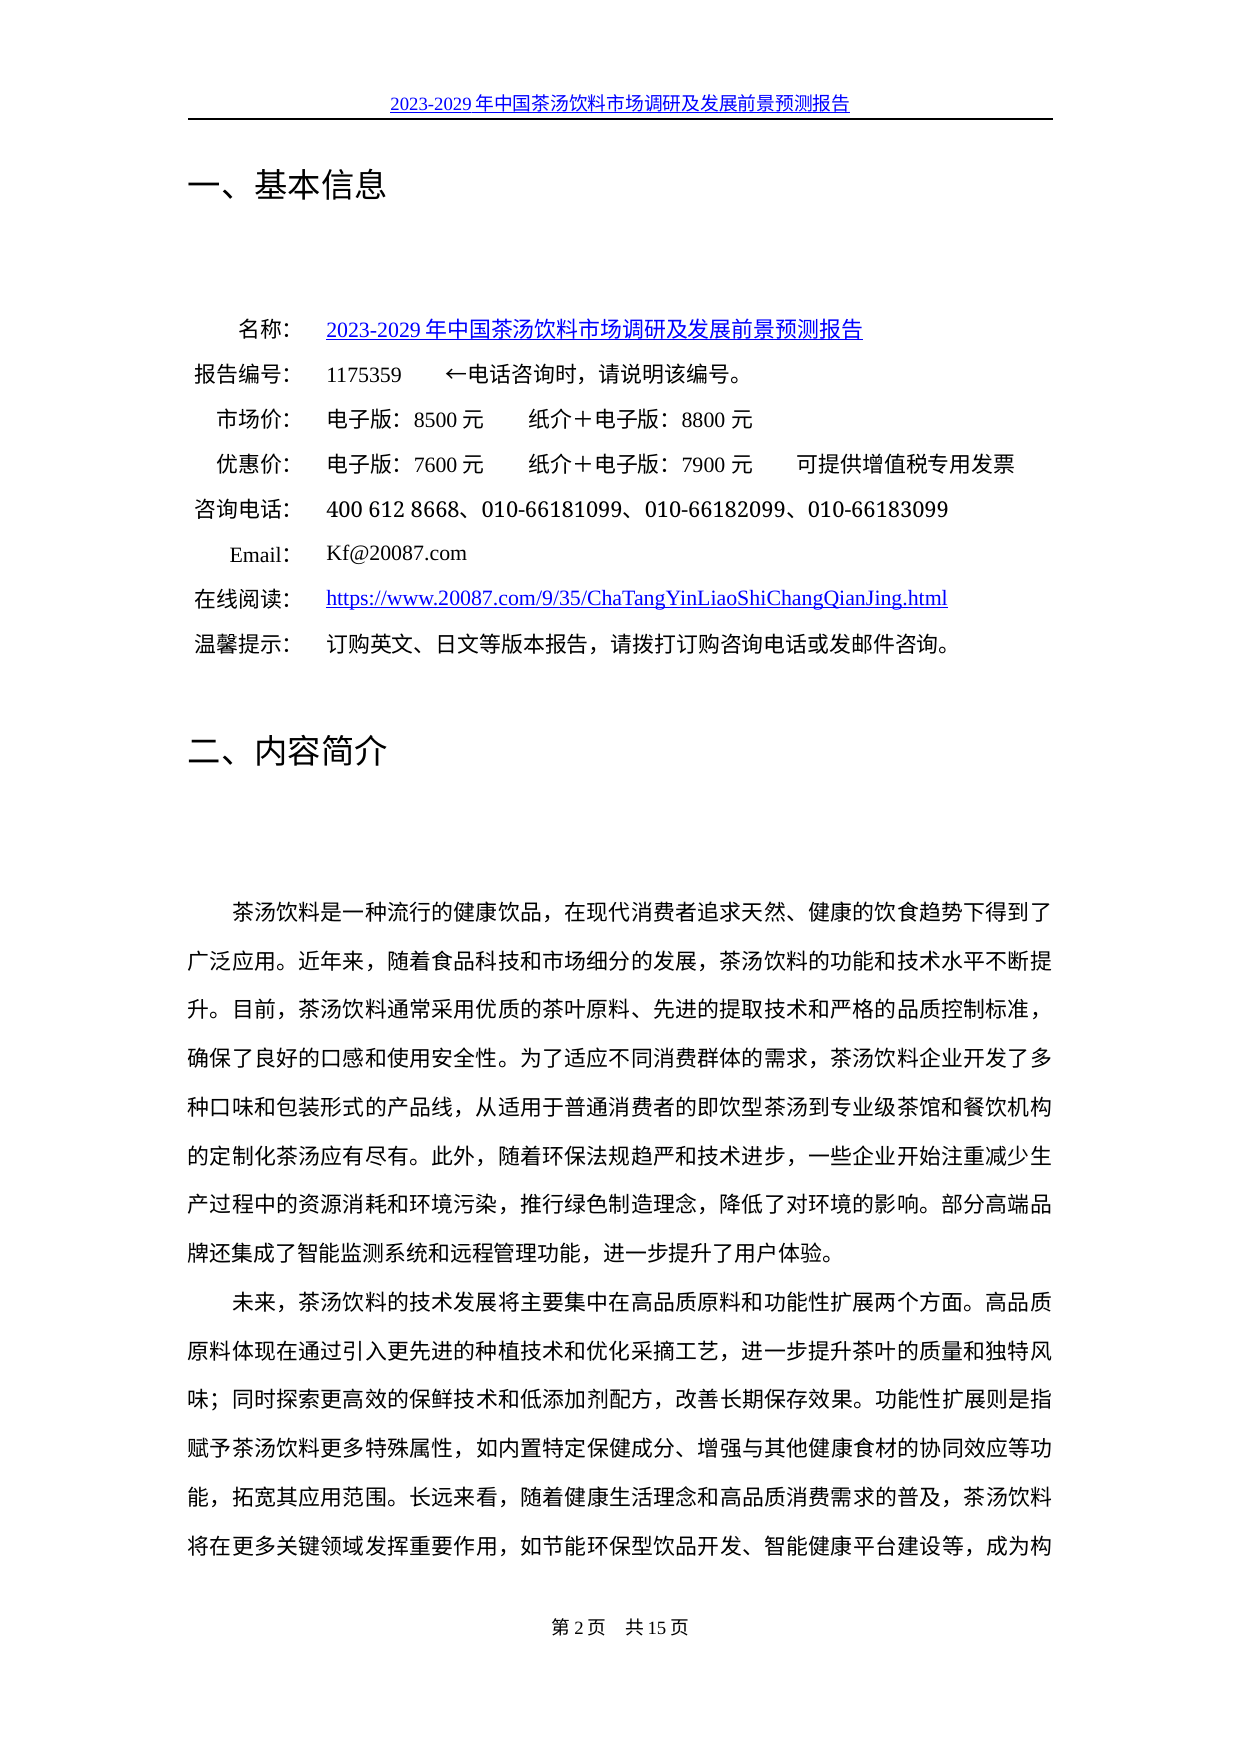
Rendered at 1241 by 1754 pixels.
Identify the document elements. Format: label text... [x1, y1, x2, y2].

table_cell Kf@20087.com [315, 537, 1073, 582]
table_cell 电子版：8500 元 纸介＋电子版：8800 元 [315, 402, 1073, 447]
table_cell 订购英文、日文等版本报告，请拨打订购咨询电话或发邮件咨询。 [315, 627, 1073, 672]
table_header 2023-2029年中国茶汤饮料市场调研及发展前景预测报告 [315, 312, 1073, 357]
table_cell 咨询电话： [167, 492, 315, 537]
title 二、内容简介 [187, 717, 1053, 782]
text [187, 894, 1053, 1561]
table_cell 1175359 ←电话咨询时，请说明该编号。 [315, 357, 1073, 402]
table_cell Email： [167, 537, 315, 582]
table_cell 400 612 8668、010-66181099、010-66182099、010-66183099 [315, 492, 1073, 537]
table_cell 电子版：7600 元 纸介＋电子版：7900 元 可提供增值税专用发票 [315, 447, 1073, 492]
table_cell 在线阅读： [167, 582, 315, 627]
table_cell 报告编号： [167, 357, 315, 402]
table_cell 温馨提示： [167, 627, 315, 672]
title 一、基本信息 [187, 150, 1053, 215]
table_cell [315, 582, 1073, 627]
table_cell 优惠价： [167, 447, 315, 492]
table_cell 市场价： [167, 402, 315, 447]
table_header 名称： [167, 312, 315, 357]
